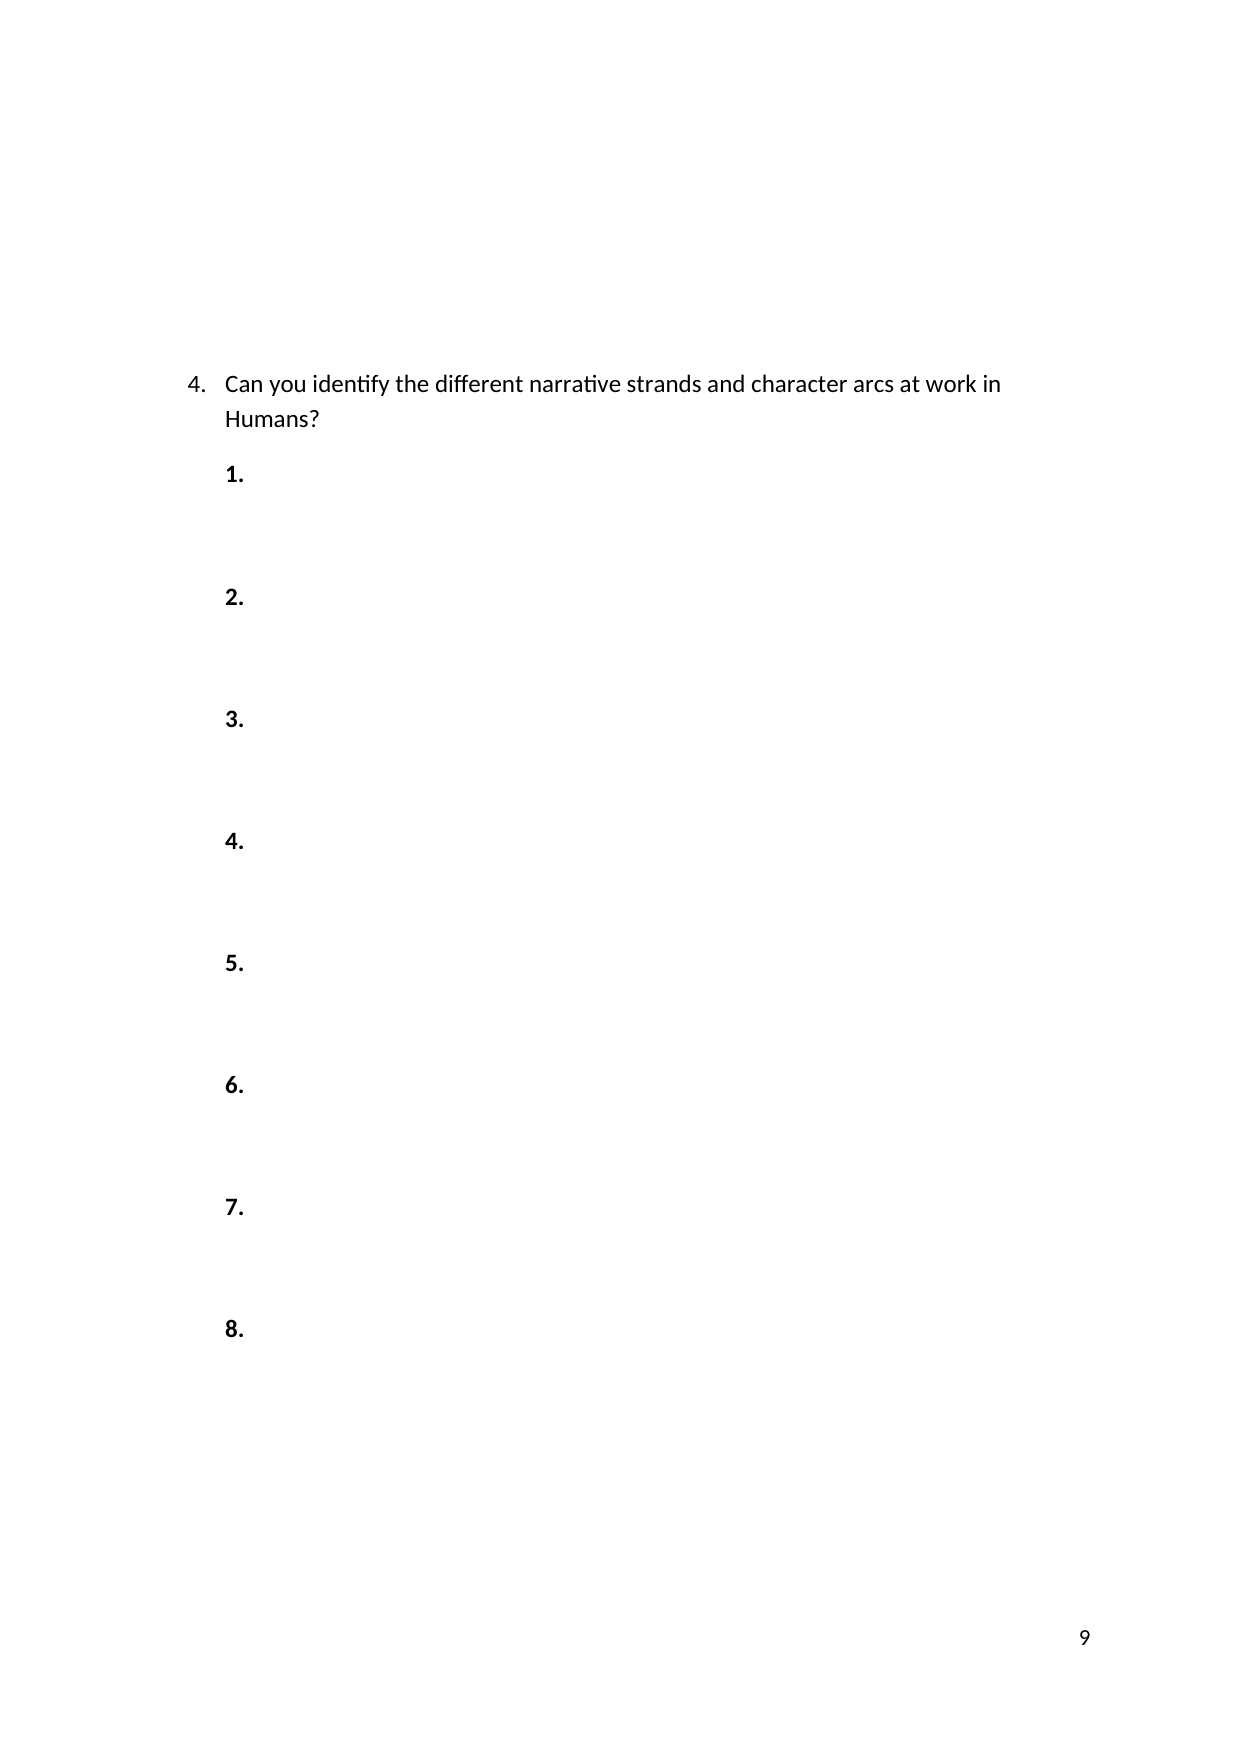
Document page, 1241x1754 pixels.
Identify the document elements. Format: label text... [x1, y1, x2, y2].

list Can you identify the different narrative strands and character arcs at work in Humans? [187, 368, 1090, 433]
list 7. [225, 1191, 1090, 1222]
list 4. [225, 825, 1090, 855]
list 5. [225, 947, 1090, 977]
list 8. [225, 1313, 1090, 1344]
list 2. [225, 581, 1090, 611]
list 6. [225, 1069, 1090, 1099]
list 3. [225, 703, 1090, 733]
list 1. [225, 459, 1090, 489]
